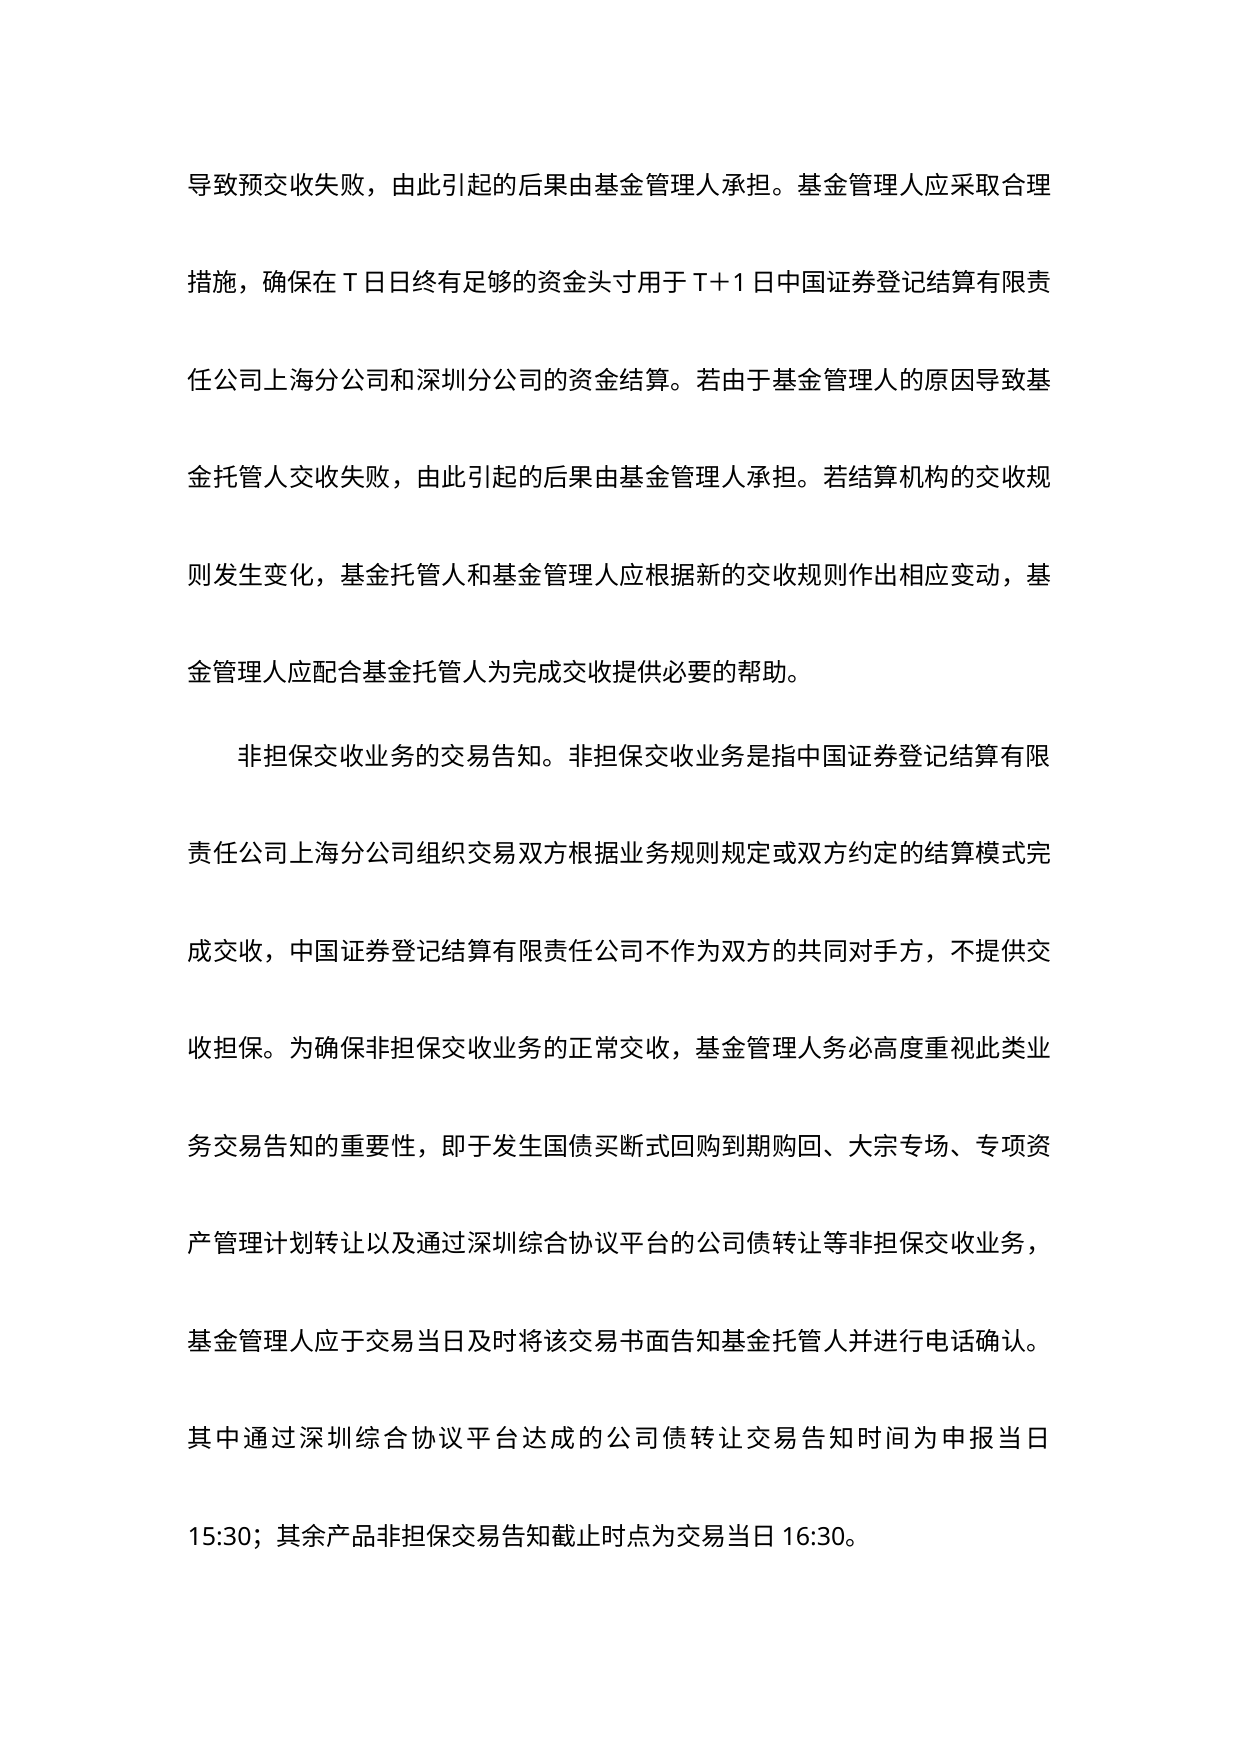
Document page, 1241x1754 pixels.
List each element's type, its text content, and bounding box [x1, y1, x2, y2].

text 非担保交收业务的交易告知。非担保交收业务是指中国证券登记结算有限责任公司上海分公司组织交易双方根据业务规则规定或双方约定的结算模式完成交收，中国证券登记结算有限责任公司不作为双方的共同对手方，不提供交收担保。为确保非担保交收业务的正常交收，基金管理人务必高度重视此类业务交易告知的重要性，即于发生国债买断式回购到期购回、大宗专场、专项资产管理计划转让以及通过深圳综合协议平台的公司债转让等非担保交收业务，基金管理人应于交易当日及时将该交易书面告知基金托管人并进行电话确认。其中通过深圳综合协议平台达成的公司债转让交易告知时间为申报当日15:30；其余产品非担保交易告知截止时点为交易当日16:30。 [187, 722, 1053, 1567]
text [187, 151, 1053, 703]
